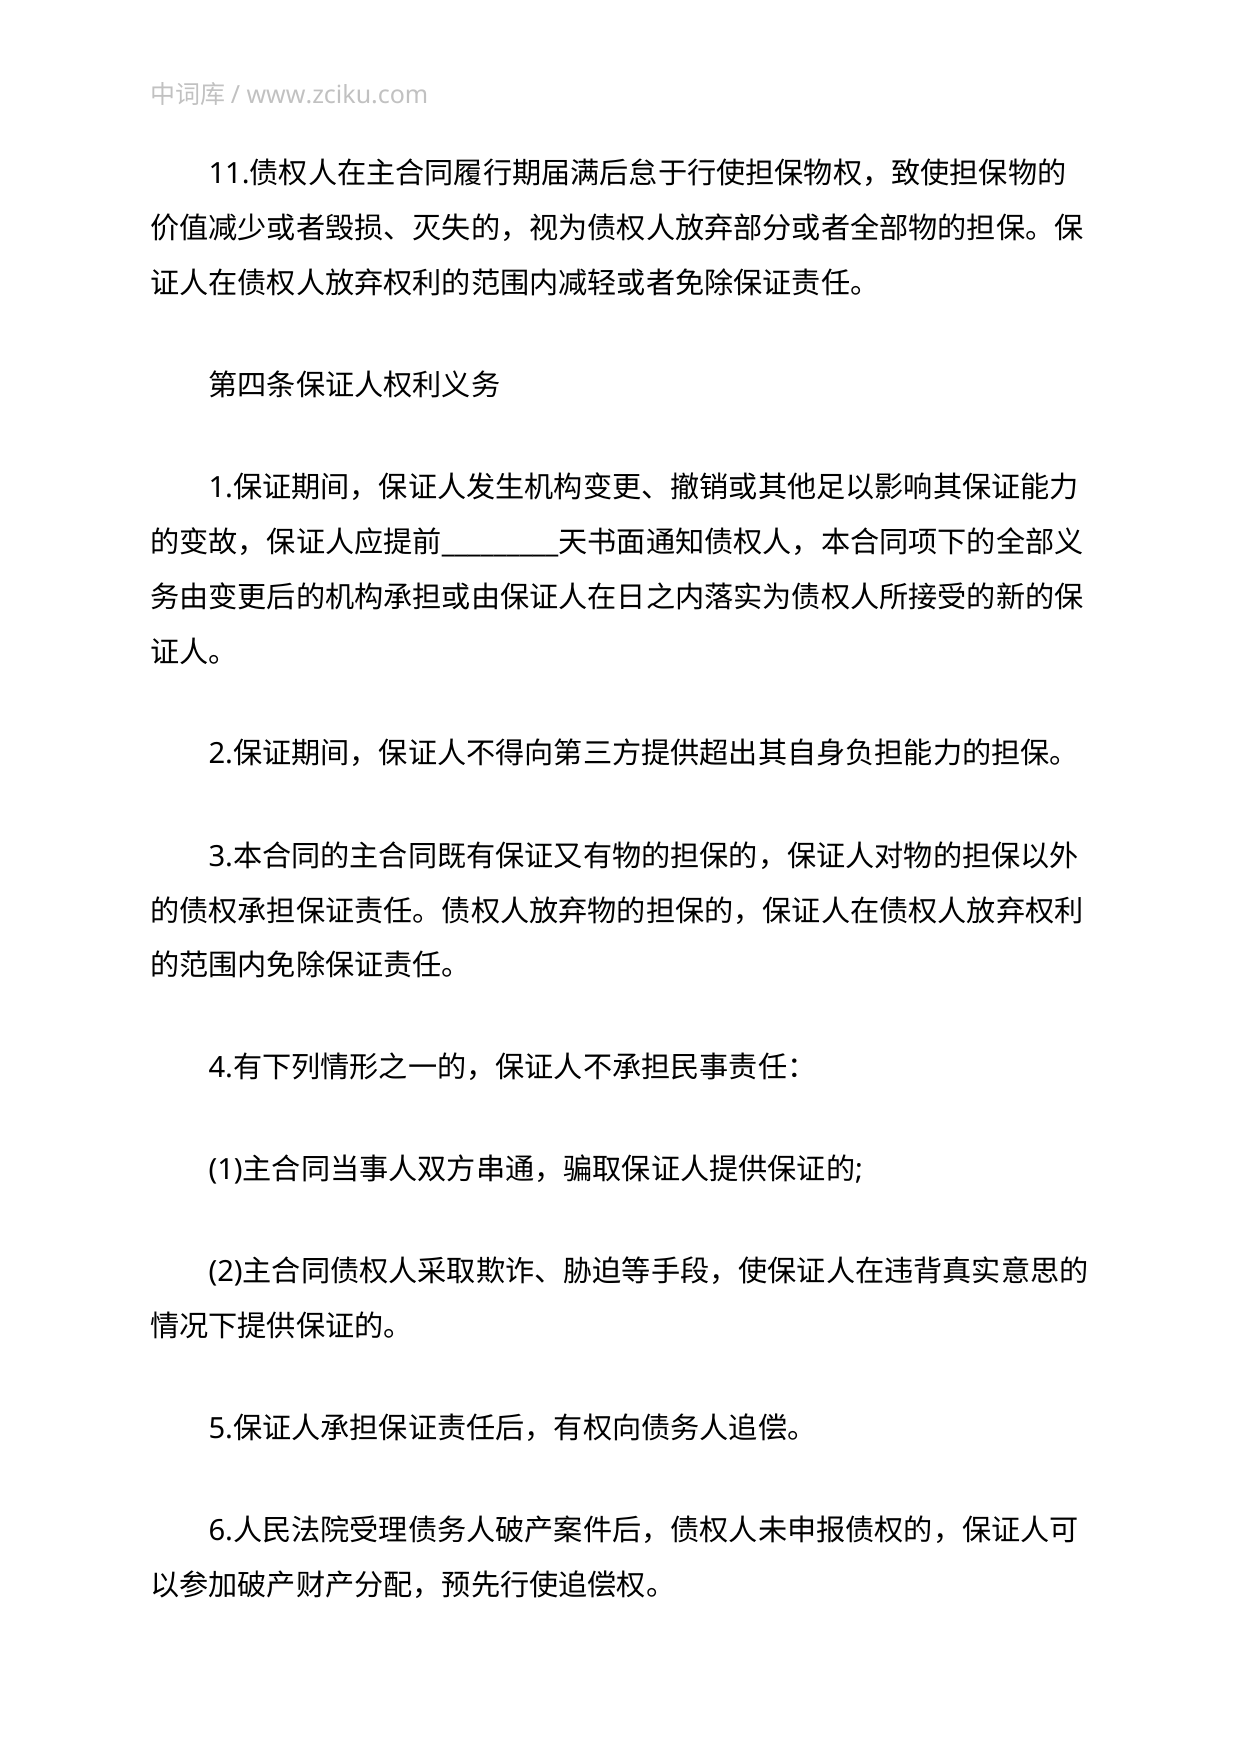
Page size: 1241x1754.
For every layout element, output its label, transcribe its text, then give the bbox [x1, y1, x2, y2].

text 6.人民法院受理债务人破产案件后，债权人未申报债权的，保证人可以参加破产财产分配，预先行使追偿权。 [150, 1506, 1090, 1604]
text 3.本合同的主合同既有保证又有物的担保的，保证人对物的担保以外的债权承担保证责任。债权人放弃物的担保的，保证人在债权人放弃权利的范围内免除保证责任。 [150, 832, 1090, 984]
text 4.有下列情形之一的，保证人不承担民事责任： [150, 1044, 1090, 1086]
text 第四条保证人权利义务 [150, 362, 1090, 404]
text 5.保证人承担保证责任后，有权向债务人追偿。 [150, 1404, 1090, 1447]
text 11.债权人在主合同履行期届满后怠于行使担保物权，致使担保物的价值减少或者毁损、灭失的，视为债权人放弃部分或者全部物的担保。保证人在债权人放弃权利的范围内减轻或者免除保证责任。 [150, 150, 1090, 302]
text (2)主合同债权人采取欺诈、胁迫等手段，使保证人在违背真实意思的情况下提供保证的。 [150, 1248, 1090, 1345]
text 1.保证期间，保证人发生机构变更、撤销或其他足以影响其保证能力的变故，保证人应提前_________天书面通知债权人，本合同项下的全部义务由变更后的机构承担或由保证人在日之内落实为债权人所接受的新的保证人。 [150, 463, 1090, 671]
text 2.保证期间，保证人不得向第三方提供超出其自身负担能力的担保。 [150, 730, 1090, 772]
text (1)主合同当事人双方串通，骗取保证人提供保证的; [150, 1146, 1090, 1188]
